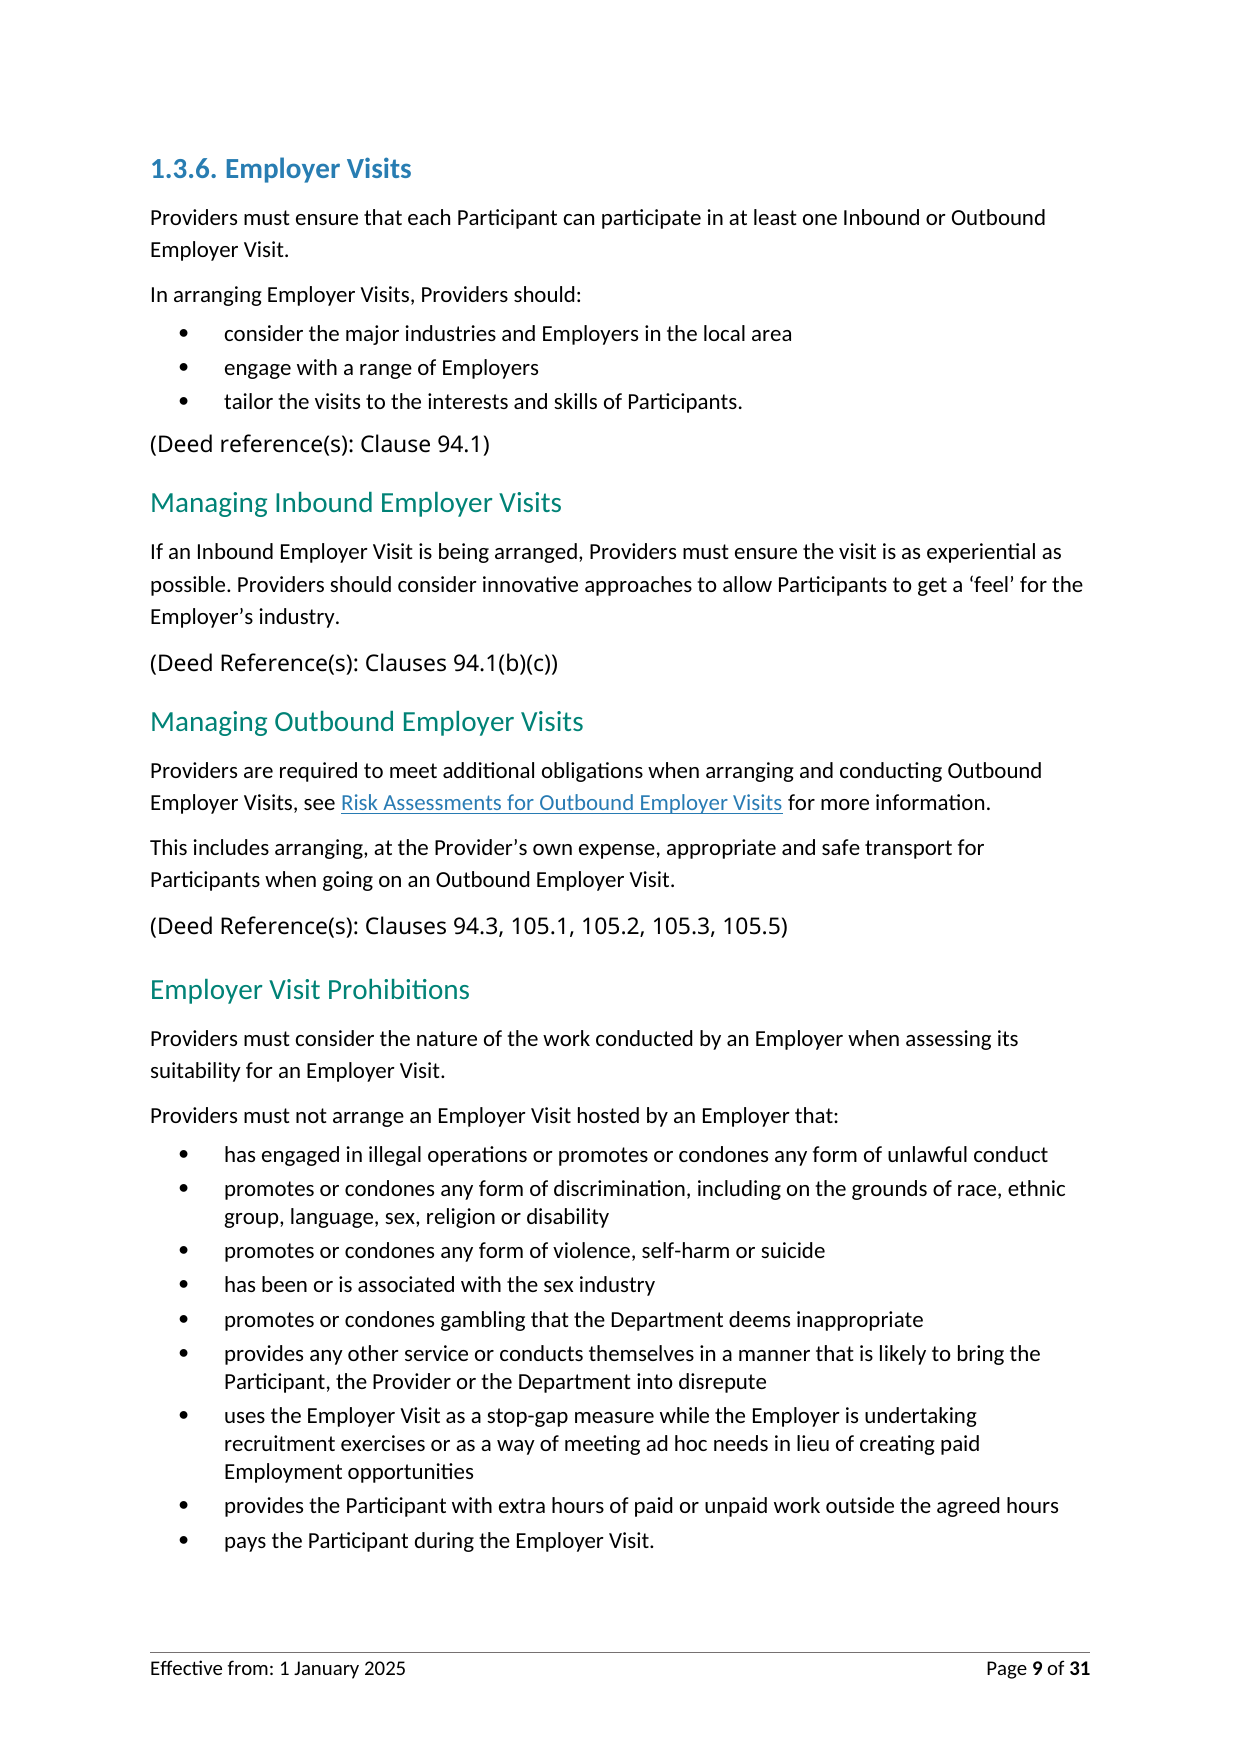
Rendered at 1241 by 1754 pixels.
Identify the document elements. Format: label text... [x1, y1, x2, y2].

subtitle Employer Visits [150, 150, 1090, 186]
subtitle Managing Inbound Employer Visits [150, 484, 1090, 520]
text promotes or condones any form of discrimination, including on the grounds of race, ethnic group, language, sex, religion or disability [179, 1174, 1090, 1230]
text In arranging Employer Visits, Providers should: [150, 280, 1090, 308]
text Providers must not arrange an Employer Visit hosted by an Employer that: [150, 1101, 1090, 1129]
text uses the Employer Visit as a stop-gap measure while the Employer is undertaking recruitment exercises or as a way of meeting ad hoc needs in lieu of creating paid Employment opportunities [179, 1401, 1090, 1485]
text promotes or condones gambling that the Department deems inappropriate [179, 1305, 1090, 1333]
text (Deed Reference(s): Clauses 94.1(b)(c)) [150, 647, 1090, 678]
text promotes or condones any form of violence, self-harm or suicide [179, 1236, 1090, 1264]
text pays the Participant during the Employer Visit. [179, 1526, 1090, 1554]
text Providers are required to meet additional obligations when arranging and conducting Outbound Employer Visits, see Risk Assessments for Outbound Employer Visits for more information. [150, 756, 1090, 816]
list (Deed reference(s): Clause 94.1) [150, 428, 1090, 459]
text has been or is associated with the sex industry [179, 1271, 1090, 1298]
text consider the major industries and Employers in the local area [179, 319, 1090, 347]
text (Deed Reference(s): Clauses 94.3, 105.1, 105.2, 105.3, 105.5) [150, 910, 1090, 941]
subtitle Managing Outbound Employer Visits [150, 703, 1090, 738]
text Providers must consider the nature of the work conducted by an Employer when assessing its suitability for an Employer Visit. [150, 1024, 1090, 1084]
text engage with a range of Employers [179, 353, 1090, 381]
text Providers must ensure that each Participant can participate in at least one Inbound or Outbound Employer Visit. [150, 203, 1090, 264]
text This includes arranging, at the Provider’s own expense, appropriate and safe transport for Participants when going on an Outbound Employer Visit. [150, 833, 1090, 893]
text provides the Participant with extra hours of paid or unpaid work outside the agreed hours [179, 1492, 1090, 1520]
subtitle Employer Visit Prohibitions [150, 971, 1090, 1007]
text tailor the visits to the interests and skills of Participants. [179, 387, 1090, 415]
text If an Inbound Employer Visit is being arranged, Providers must ensure the visit is as experiential as possible. Providers should consider innovative approaches to allow Participants to get a ‘feel’ for the Employer’s industry. [150, 537, 1090, 630]
text provides any other service or conducts themselves in a manner that is likely to bring the Participant, the Provider or the Department into disrepute [179, 1339, 1090, 1395]
text has engaged in illegal operations or promotes or condones any form of unlawful conduct [179, 1140, 1090, 1168]
